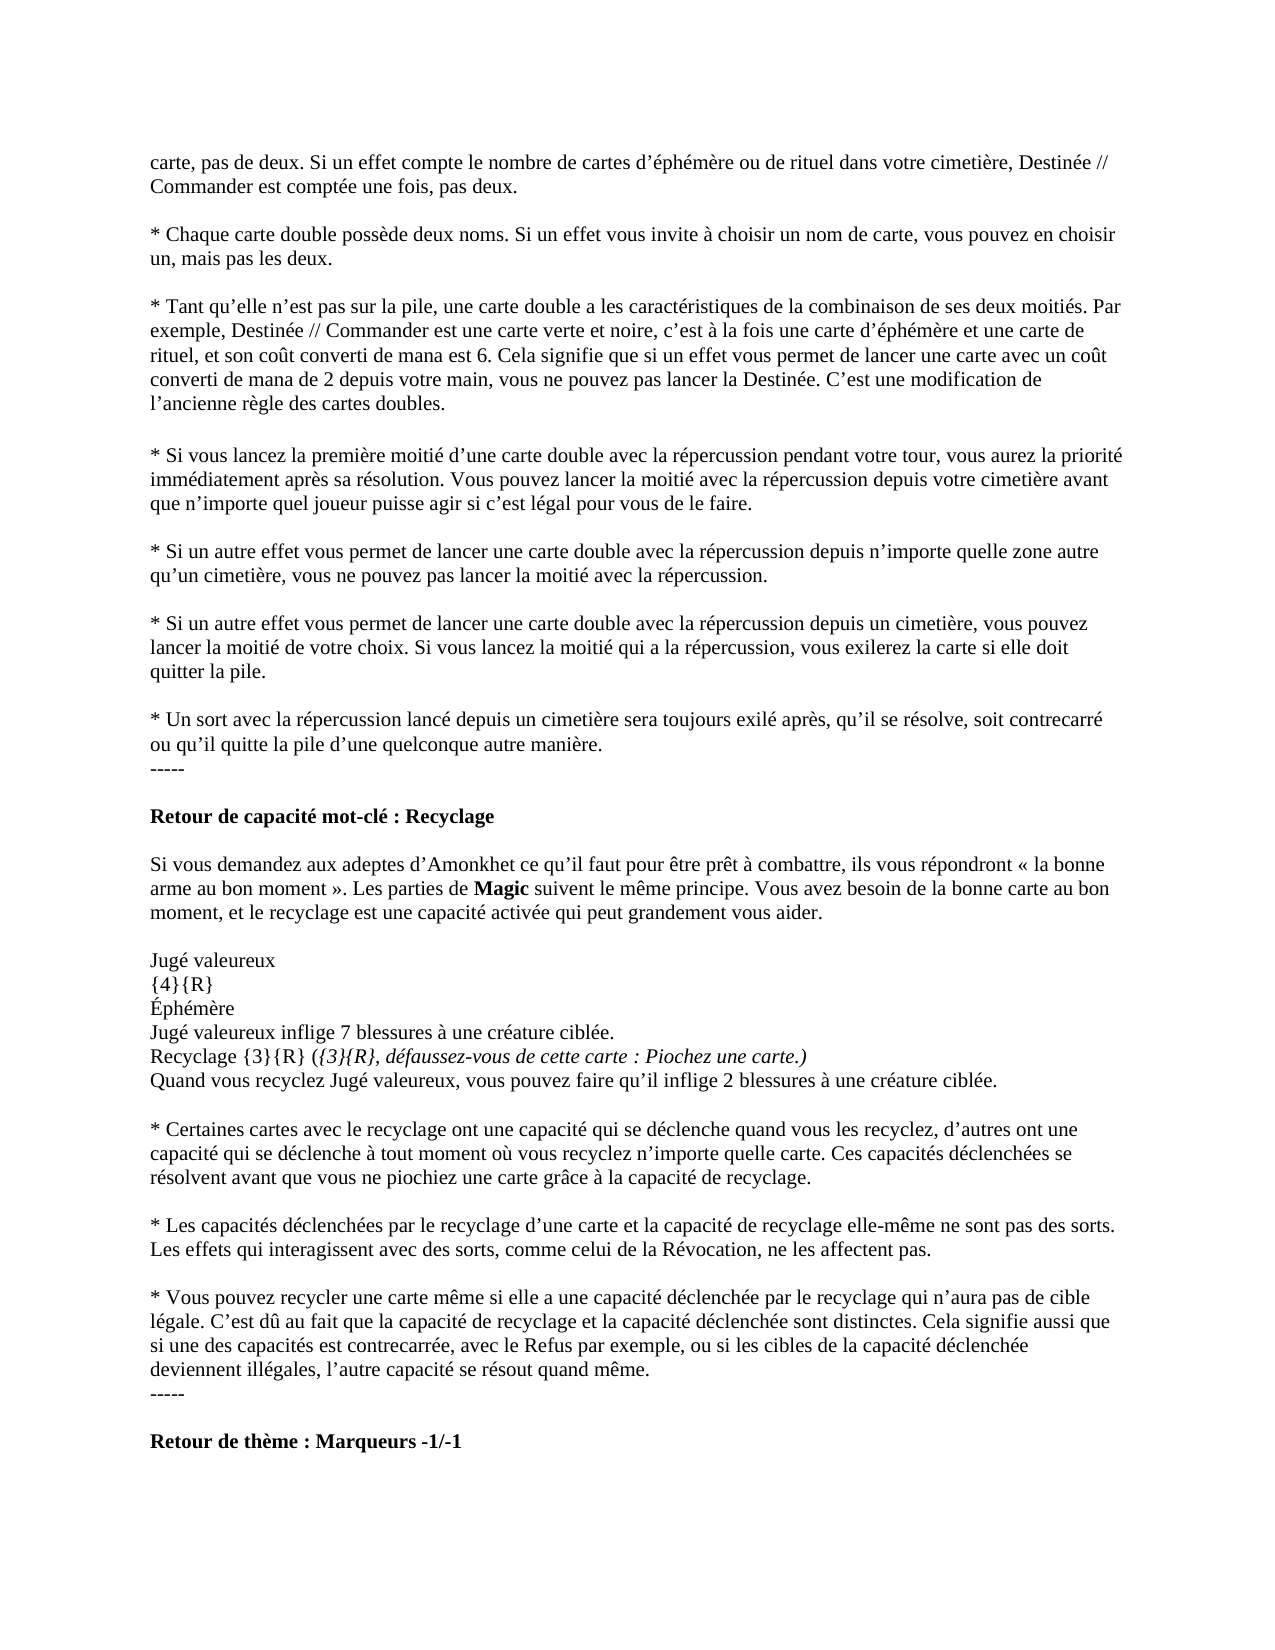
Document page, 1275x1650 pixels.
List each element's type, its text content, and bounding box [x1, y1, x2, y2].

text * Si vous lancez la première moitié d’une carte double avec la répercussion pendant votre tour, vous aurez la priorité immédiatement après sa résolution. Vous pouvez lancer la moitié avec la répercussion depuis votre cimetière avant que n’importe quel joueur puisse agir si c’est légal pour vous de le faire. [150, 443, 1125, 515]
text * Si un autre effet vous permet de lancer une carte double avec la répercussion depuis un cimetière, vous pouvez lancer la moitié de votre choix. Si vous lancez la moitié qui a la répercussion, vous exilerez la carte si elle doit quitter la pile. * Un sort avec la répercussion lancé depuis un cimetière sera toujours exilé après, qu’il se résolve, soit contrecarré ou qu’il quitte la pile d’une quelconque autre manière. [150, 611, 1125, 756]
subtitle Retour de capacité mot-clé : Recyclage [150, 804, 1125, 828]
text ----- [150, 756, 1125, 779]
subtitle Retour de thème : Marqueurs -1/-1 [150, 1429, 1125, 1453]
text * Si un autre effet vous permet de lancer une carte double avec la répercussion depuis n’importe quelle zone autre qu’un cimetière, vous ne pouvez pas lancer la moitié avec la répercussion. [150, 515, 1125, 587]
text * Certaines cartes avec le recyclage ont une capacité qui se déclenche quand vous les recyclez, d’autres ont une capacité qui se déclenche à tout moment où vous recyclez n’importe quelle carte. Ces capacités déclenchées se résolvent avant que vous ne piochiez une carte grâce à la capacité de recyclage. * Les capacités déclenchées par le recyclage d’une carte et la capacité de recyclage elle-même ne sont pas des sorts. Les effets qui interagissent avec des sorts, comme celui de la Révocation, ne les affectent pas. [150, 1116, 1125, 1261]
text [150, 150, 1125, 443]
text Jugé valeureux {4}{R} Éphémère Jugé valeureux inflige 7 blessures à une créature ciblée. Recyclage {3}{R} ({3}{R}, défaussez-vous de cette carte : Piochez une carte.) Quand vous recyclez Jugé valeureux, vous pouvez faire qu’il inflige 2 blessures à une créature ciblée. [150, 948, 1125, 1092]
text Si vous demandez aux adeptes d’Amonkhet ce qu’il faut pour être prêt à combattre, ils vous répondront « la bonne arme au bon moment ». Les parties de Magic suivent le même principe. Vous avez besoin de la bonne carte au bon moment, et le recyclage est une capacité activée qui peut grandement vous aider. [150, 852, 1125, 924]
text * Vous pouvez recycler une carte même si elle a une capacité déclenchée par le recyclage qui n’aura pas de cible légale. C’est dû au fait que la capacité de recyclage et la capacité déclenchée sont distinctes. Cela signifie aussi que si une des capacités est contrecarrée, avec le Refus par exemple, ou si les cibles de la capacité déclenchée deviennent illégales, l’autre capacité se résout quand même. ----- [150, 1261, 1125, 1405]
